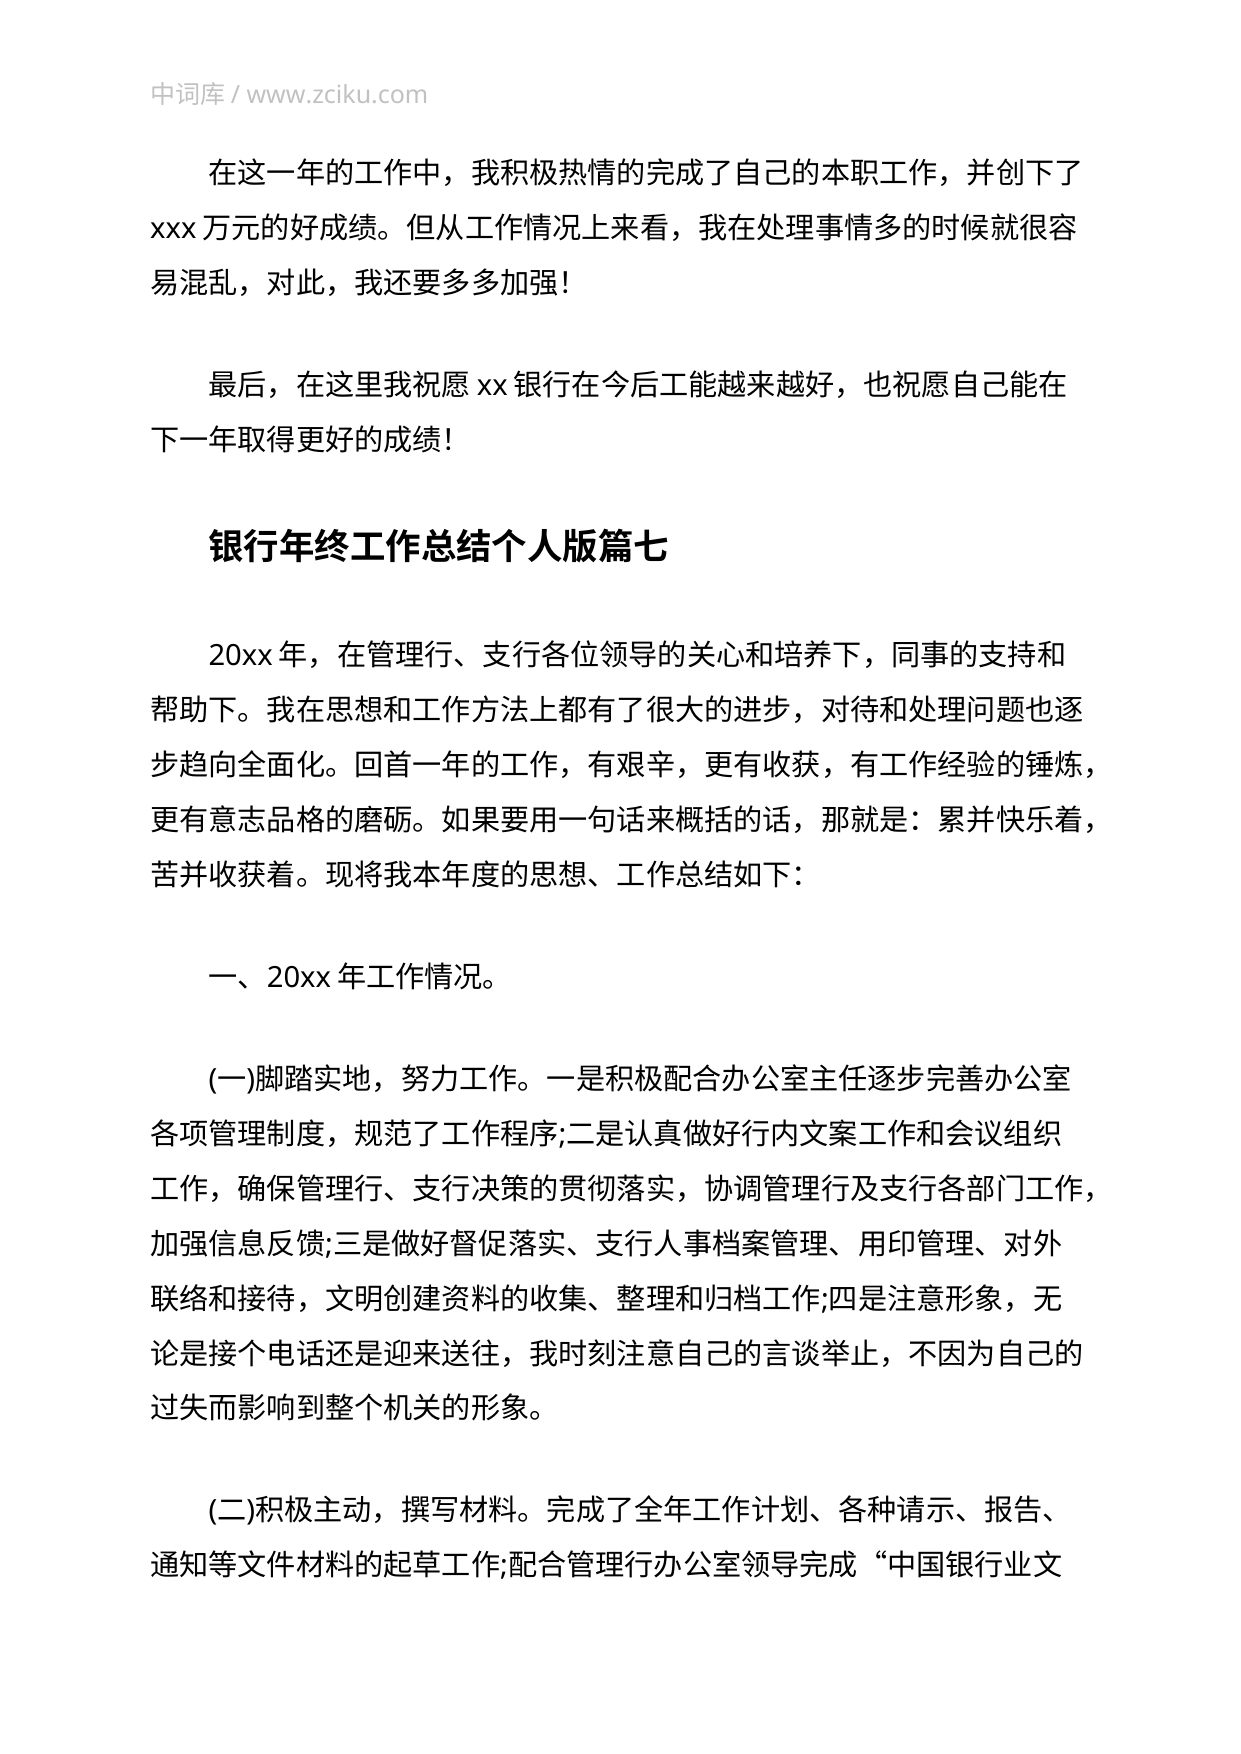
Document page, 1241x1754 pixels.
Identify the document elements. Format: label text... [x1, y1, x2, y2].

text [150, 1487, 1090, 1584]
text 一、20xx年工作情况。 [150, 953, 1090, 996]
text (一)脚踏实地，努力工作。一是积极配合办公室主任逐步完善办公室各项管理制度，规范了工作程序;二是认真做好行内文案工作和会议组织工作，确保管理行、支行决策的贯彻落实，协调管理行及支行各部门工作，加强信息反馈;三是做好督促落实、支行人事档案管理、用印管理、对外联络和接待，文明创建资料的收集、整理和归档工作;四是注意形象，无论是接个电话还是迎来送往，我时刻注意自己的言谈举止，不因为自己的过失而影响到整个机关的形象。 [150, 1055, 1090, 1427]
text 最后，在这里我祝愿xx银行在今后工能越来越好，也祝愿自己能在下一年取得更好的成绩！ [150, 362, 1090, 459]
text 银行年终工作总结个人版篇七 [150, 518, 1090, 570]
text 在这一年的工作中，我积极热情的完成了自己的本职工作，并创下了xxx万元的好成绩。但从工作情况上来看，我在处理事情多的时候就很容易混乱，对此，我还要多多加强！ [150, 150, 1090, 302]
text 20xx年，在管理行、支行各位领导的关心和培养下，同事的支持和帮助下。我在思想和工作方法上都有了很大的进步，对待和处理问题也逐步趋向全面化。回首一年的工作，有艰辛，更有收获，有工作经验的锤炼，更有意志品格的磨砺。如果要用一句话来概括的话，那就是：累并快乐着，苦并收获着。现将我本年度的思想、工作总结如下： [150, 632, 1090, 894]
